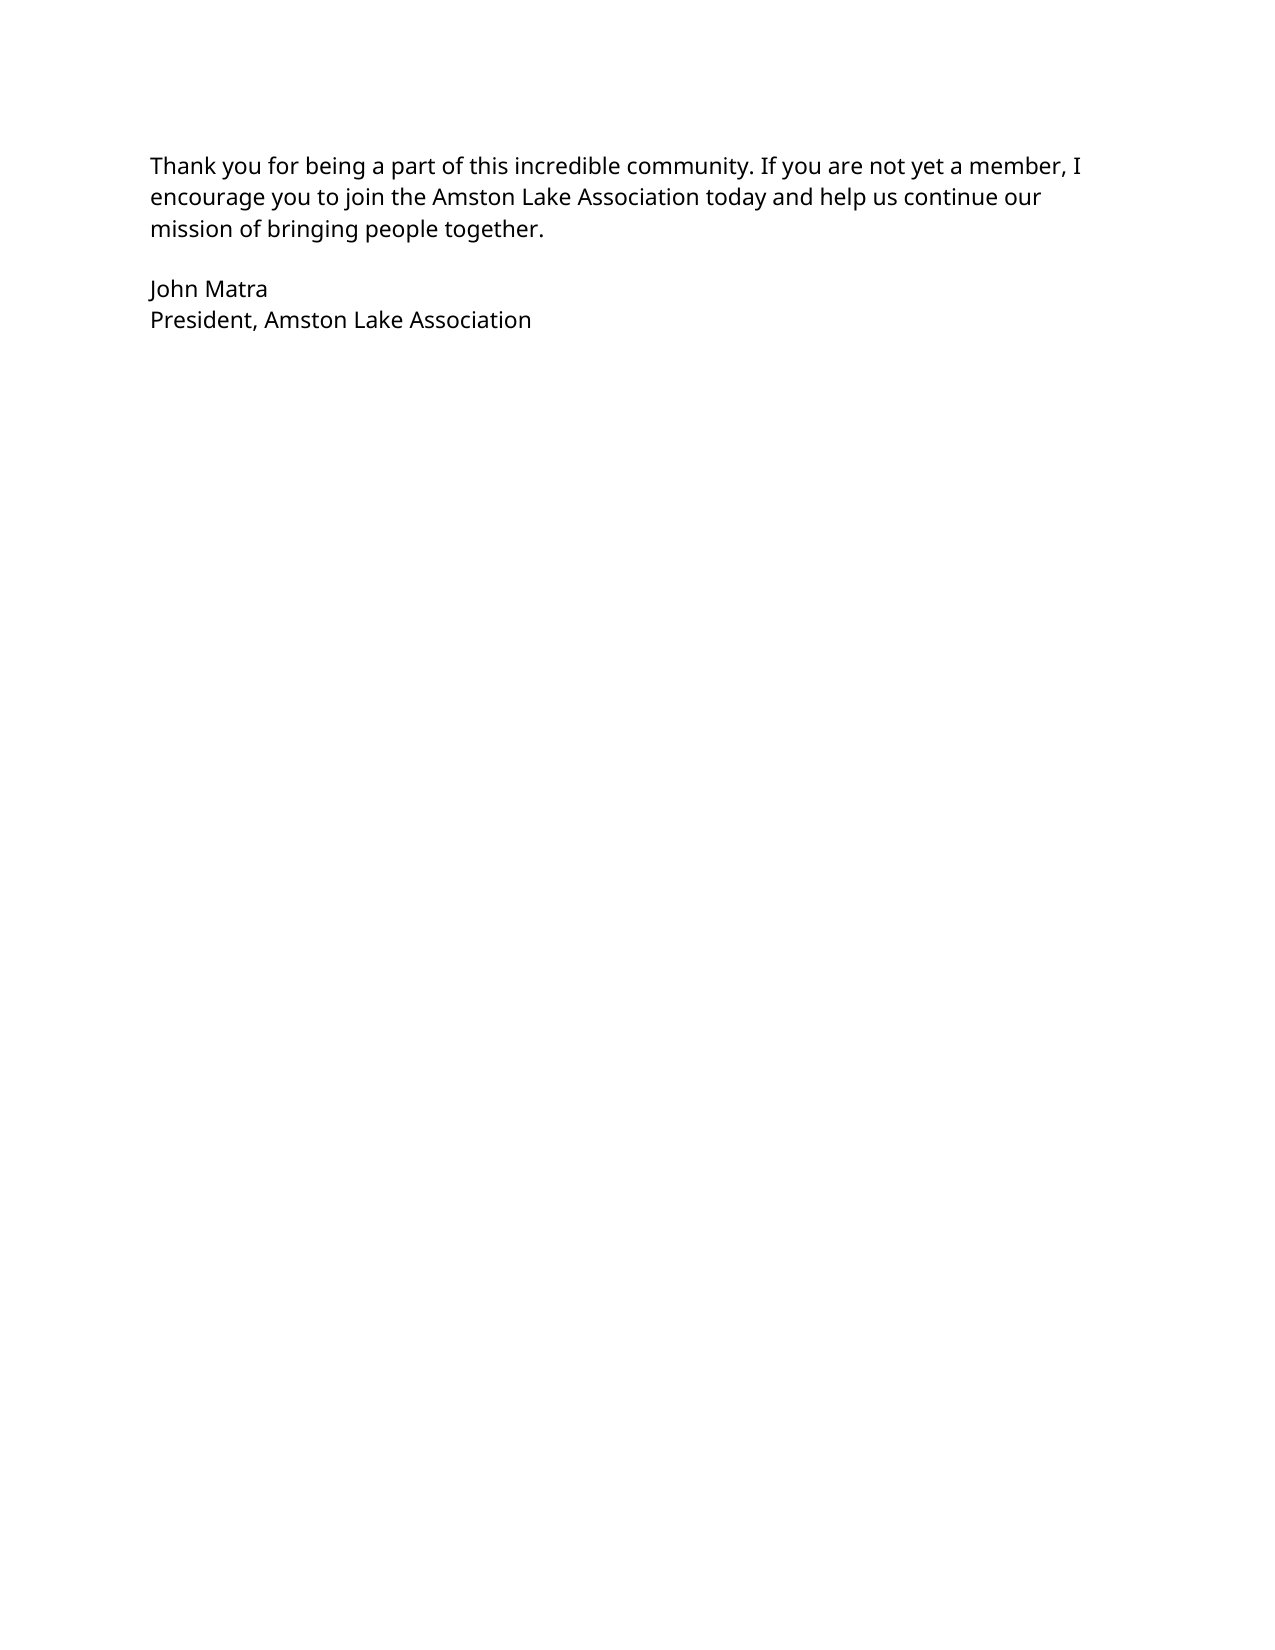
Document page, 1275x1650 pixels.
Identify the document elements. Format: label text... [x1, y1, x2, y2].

text Thank you for being a part of this incredible community. If you are not yet a member, I encourage you to join the Amston Lake Association today and help us continue our mission of bringing people together. [150, 150, 1125, 244]
text John Matra [150, 273, 1125, 304]
text President, Amston Lake Association [150, 304, 1125, 335]
